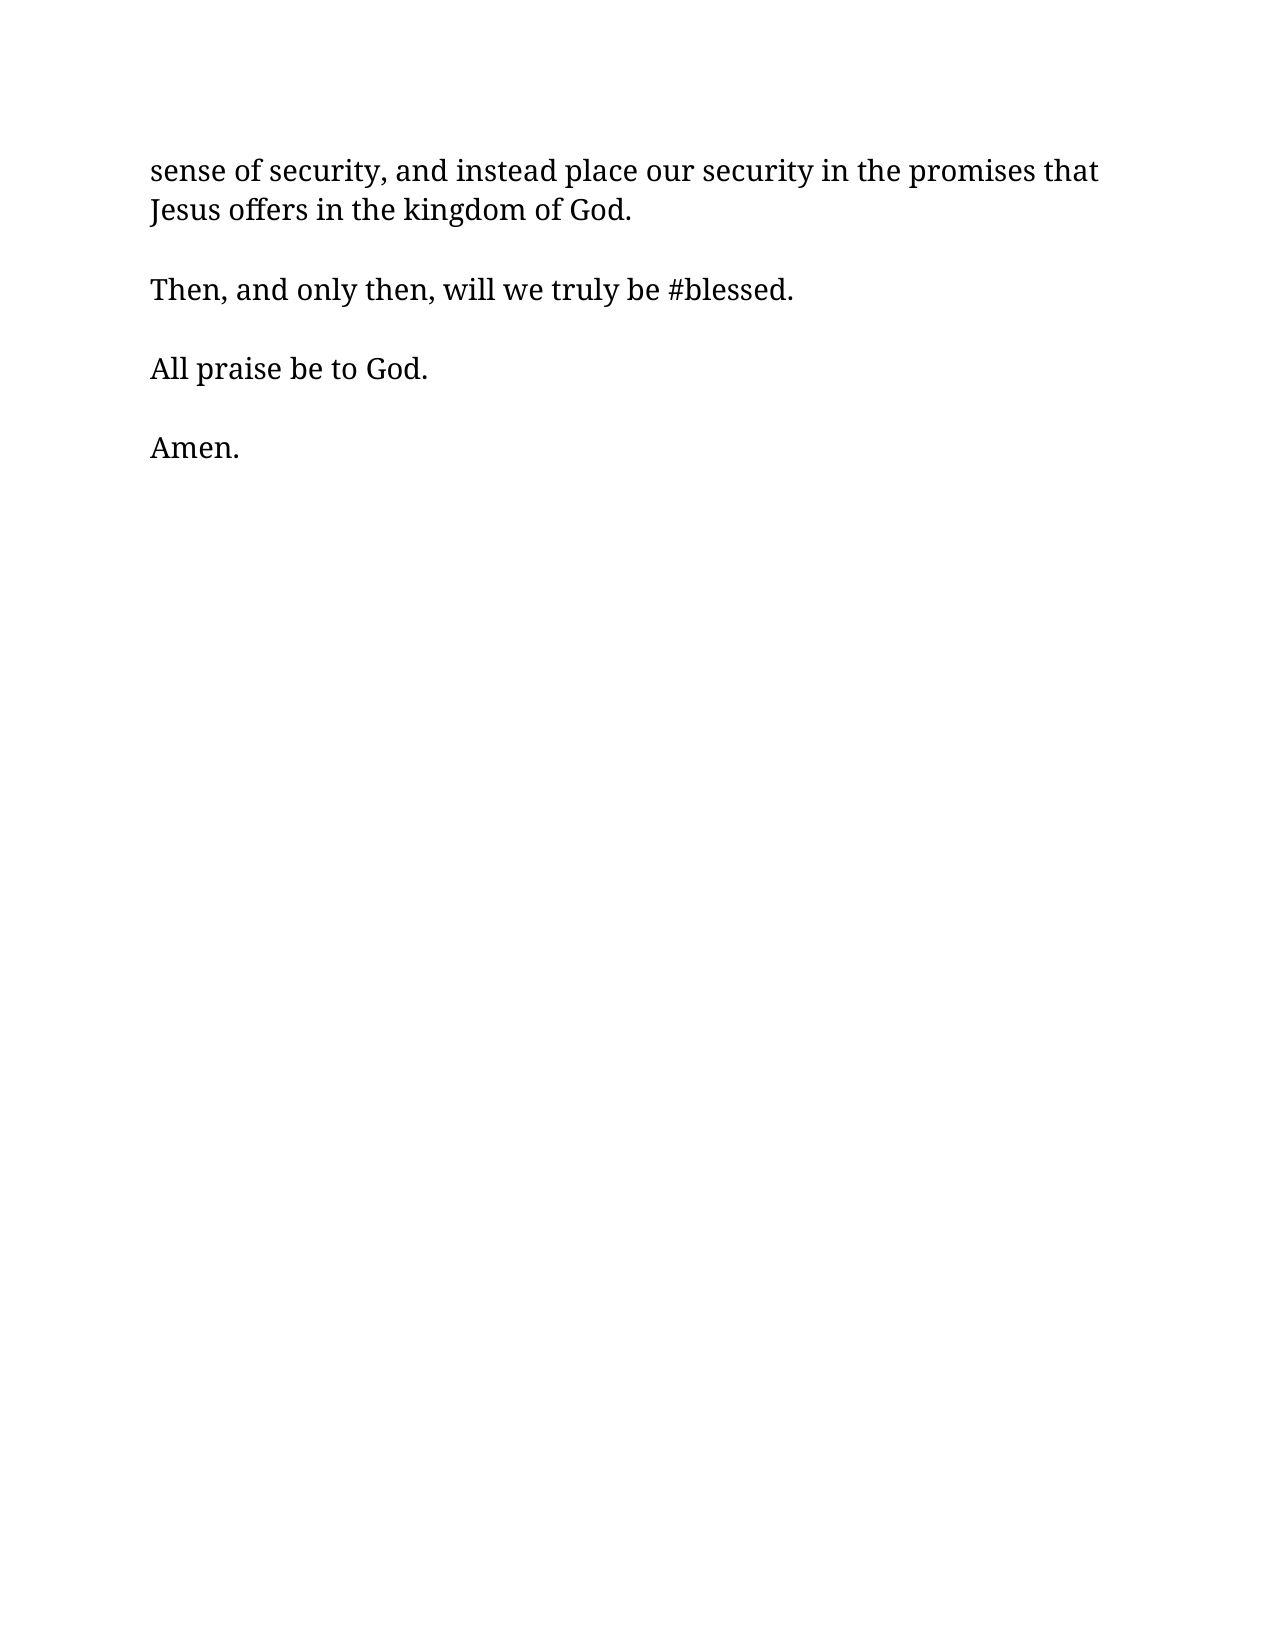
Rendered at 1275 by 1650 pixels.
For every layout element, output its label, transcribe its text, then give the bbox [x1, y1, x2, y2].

text All praise be to God. [150, 348, 1125, 388]
text Amen. [150, 428, 1125, 467]
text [150, 150, 1125, 229]
text Then, and only then, will we truly be #blessed. [150, 269, 1125, 309]
